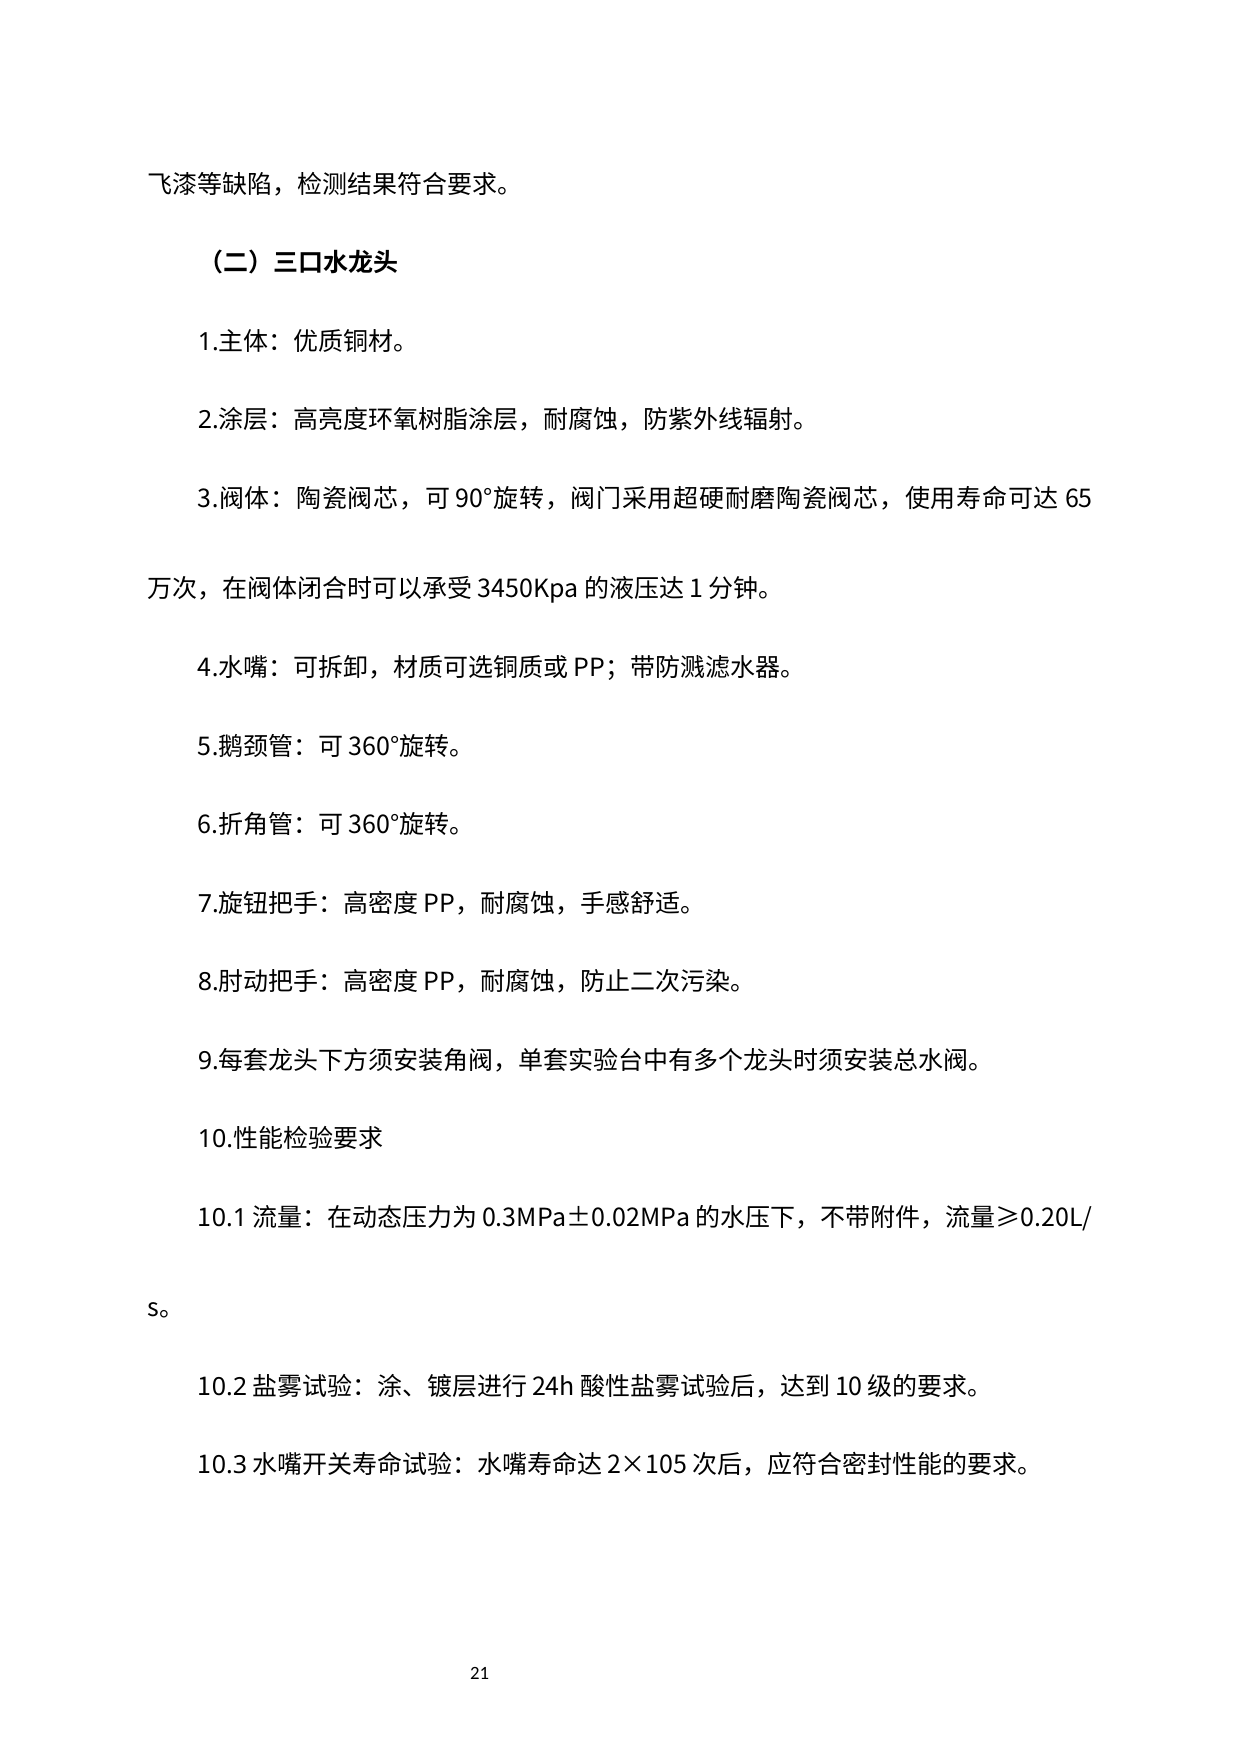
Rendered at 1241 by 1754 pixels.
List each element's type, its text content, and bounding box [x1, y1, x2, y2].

text 4.水嘴：可拆卸，材质可选铜质或PP；带防溅滤水器。 [148, 635, 1092, 696]
text 5.鹅颈管：可360°旋转。 [148, 714, 1092, 774]
text 7.旋钮把手：高密度PP，耐腐蚀，手感舒适。 [148, 871, 1092, 931]
text 10.1流量：在动态压力为0.3MPa±0.02MPa的水压下，不带附件，流量≥0.20L/s。 [148, 1185, 1092, 1336]
text 6.折角管：可360°旋转。 [148, 792, 1092, 853]
text 2.涂层：高亮度环氧树脂涂层，耐腐蚀，防紫外线辐射。 [148, 388, 1092, 448]
text （二）三口水龙头 [148, 231, 1092, 291]
text 8.肘动把手：高密度PP，耐腐蚀，防止二次污染。 [148, 949, 1092, 1010]
text 9.每套龙头下方须安装角阀，单套实验台中有多个龙头时须安装总水阀。 [148, 1028, 1092, 1088]
text 10.2盐雾试验：涂、镀层进行24h酸性盐雾试验后，达到10级的要求。 [148, 1354, 1092, 1415]
text 10.3水嘴开关寿命试验：水嘴寿命达2×105次后，应符合密封性能的要求。 [148, 1433, 1092, 1493]
text 10.性能检验要求 [148, 1107, 1092, 1167]
text 1.主体：优质铜材。 [148, 309, 1092, 369]
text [148, 152, 1092, 212]
text 3.阀体：陶瓷阀芯，可90°旋转，阀门采用超硬耐磨陶瓷阀芯，使用寿命可达65万次，在阀体闭合时可以承受3450Kpa的液压达1分钟。 [148, 466, 1092, 617]
